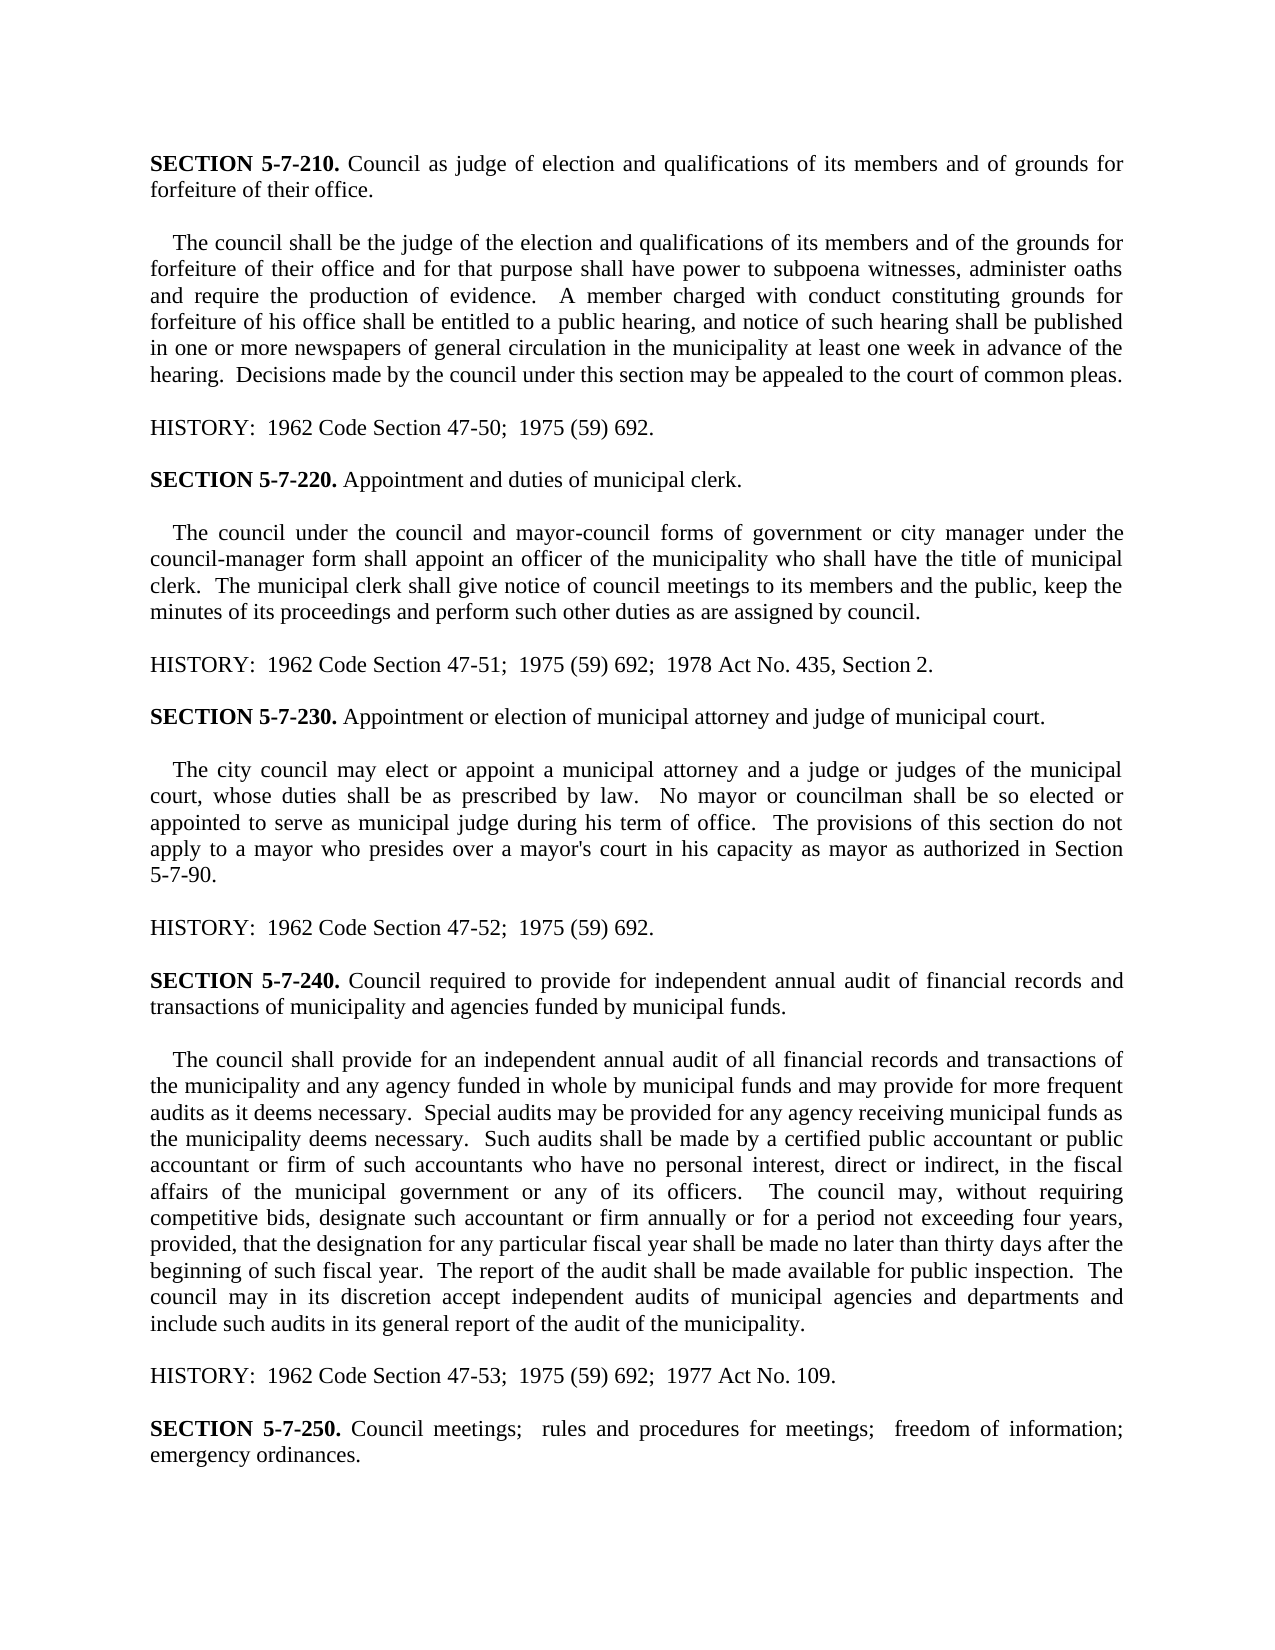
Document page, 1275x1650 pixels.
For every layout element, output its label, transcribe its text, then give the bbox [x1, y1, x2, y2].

text The city council may elect or appoint a municipal attorney and a judge or judges of the municipal court, whose duties shall be as prescribed by law. No mayor or councilman shall be so elected or appointed to serve as municipal judge during his term of office. The provisions of this section do not apply to a mayor who presides over a mayor's court in his capacity as mayor as authorized in Section 5-7-90. [150, 756, 1125, 888]
text SECTION 5-7-230. Appointment or election of municipal attorney and judge of municipal court. [150, 703, 1125, 730]
text HISTORY: 1962 Code Section 47-52; 1975 (59) 692. [150, 914, 1125, 941]
text HISTORY: 1962 Code Section 47-50; 1975 (59) 692. [150, 413, 1125, 440]
text HISTORY: 1962 Code Section 47-53; 1975 (59) 692; 1977 Act No. 109. [150, 1362, 1125, 1389]
text SECTION 5-7-220. Appointment and duties of municipal clerk. [150, 466, 1125, 493]
text SECTION 5-7-210. Council as judge of election and qualifications of its members and of grounds for forfeiture of their office. [150, 150, 1125, 203]
text SECTION 5-7-250. Council meetings; rules and procedures for meetings; freedom of information; emergency ordinances. [150, 1415, 1125, 1468]
text The council under the council and mayor-council forms of government or city manager under the council-manager form shall appoint an officer of the municipality who shall have the title of municipal clerk. The municipal clerk shall give notice of council meetings to its members and the public, keep the minutes of its proceedings and perform such other duties as are assigned by council. [150, 519, 1125, 624]
text The council shall be the judge of the election and qualifications of its members and of the grounds for forfeiture of their office and for that purpose shall have power to subpoena witnesses, administer oaths and require the production of evidence. A member charged with conduct constituting grounds for forfeiture of his office shall be entitled to a public hearing, and notice of such hearing shall be published in one or more newspapers of general circulation in the municipality at least one week in advance of the hearing. Decisions made by the council under this section may be appealed to the court of common pleas. [150, 229, 1125, 387]
text SECTION 5-7-240. Council required to provide for independent annual audit of financial records and transactions of municipality and agencies funded by municipal funds. [150, 967, 1125, 1020]
text HISTORY: 1962 Code Section 47-51; 1975 (59) 692; 1978 Act No. 435, Section 2. [150, 651, 1125, 677]
text The council shall provide for an independent annual audit of all financial records and transactions of the municipality and any agency funded in whole by municipal funds and may provide for more frequent audits as it deems necessary. Special audits may be provided for any agency receiving municipal funds as the municipality deems necessary. Such audits shall be made by a certified public accountant or public accountant or firm of such accountants who have no personal interest, direct or indirect, in the fiscal affairs of the municipal government or any of its officers. The council may, without requiring competitive bids, designate such accountant or firm annually or for a period not exceeding four years, provided, that the designation for any particular fiscal year shall be made no later than thirty days after the beginning of such fiscal year. The report of the audit shall be made available for public inspection. The council may in its discretion accept independent audits of municipal agencies and departments and include such audits in its general report of the audit of the municipality. [150, 1046, 1125, 1336]
